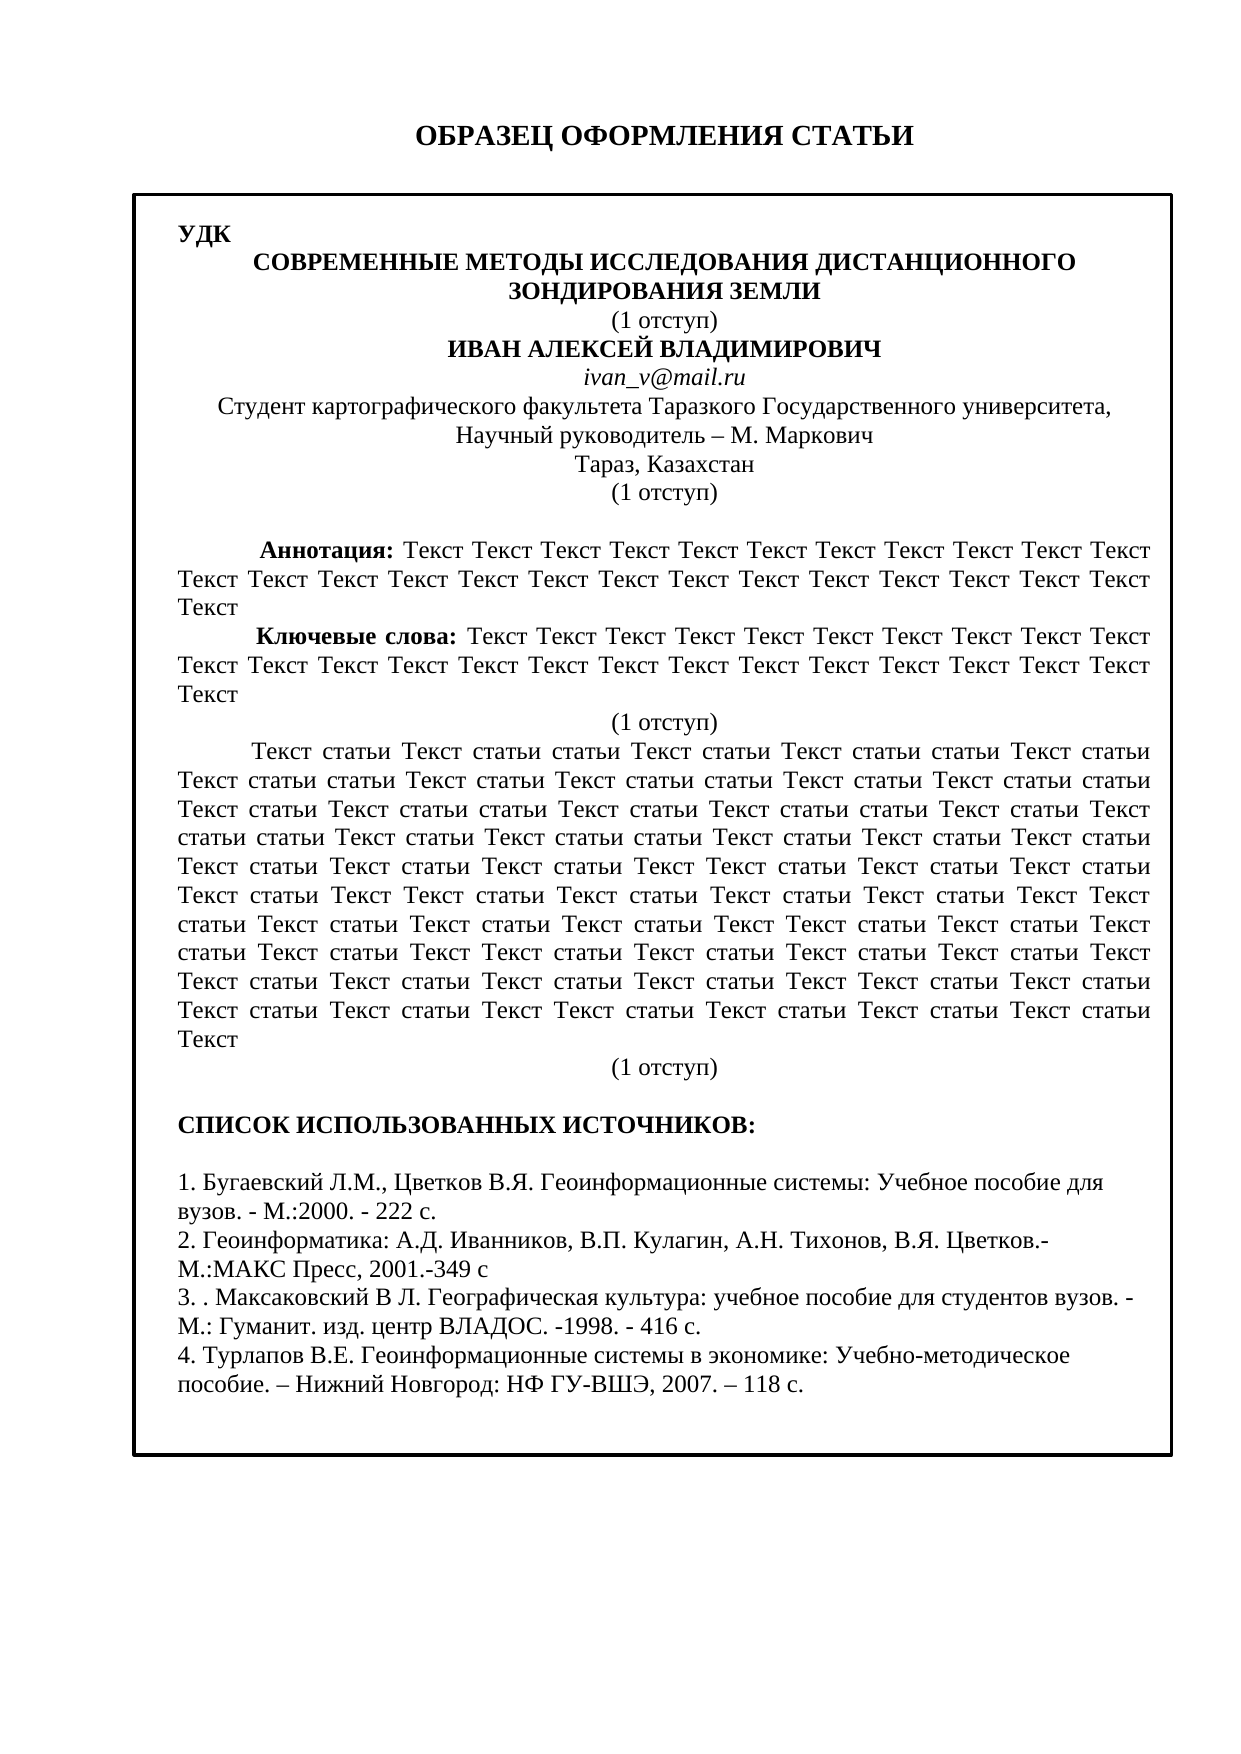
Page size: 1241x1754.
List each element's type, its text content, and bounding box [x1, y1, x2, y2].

text (1 отступ) [177, 1052, 1152, 1081]
text СОВРЕМЕННЫЕ МЕТОДЫ ИССЛЕДОВАНИЯ ДИСТАНЦИОННОГО ЗОНДИРОВАНИЯ ЗЕМЛИ [177, 247, 1152, 305]
text 4. Турлапов В.Е. Геоинформационные системы в экономике: Учебно-методическое пособие. – Нижний Новгород: НФ ГУ-ВШЭ, 2007. – 118 с. [177, 1340, 1152, 1397]
text (1 отступ) [177, 305, 1152, 334]
text Текст статьи Текст статьи статьи Текст статьи Текст статьи статьи Текст статьи Текст статьи статьи Текст статьи Текст статьи статьи Текст статьи Текст статьи статьи Текст статьи Текст статьи статьи Текст статьи Текст статьи статьи Текст статьи Текст статьи статьи Текст статьи Текст статьи статьи Текст статьи Текст статьи Текст статьи Текст статьи Текст статьи Текст статьи Текст Текст статьи Текст статьи Текст статьи Текст статьи Текст Текст статьи Текст статьи Текст статьи Текст статьи Текст Текст статьи Текст статьи Текст статьи Текст статьи Текст Текст статьи Текст статьи Текст статьи Текст статьи Текст Текст статьи Текст статьи Текст статьи Текст статьи Текст Текст статьи Текст статьи Текст статьи Текст статьи Текст Текст статьи Текст статьи Текст статьи Текст статьи Текст Текст статьи Текст статьи Текст статьи Текст статьи Текст [177, 736, 1152, 1052]
text Тараз, Казахстан [177, 449, 1152, 477]
text СПИСОК ИСПОЛЬЗОВАННЫХ ИСТОЧНИКОВ: [177, 1110, 1152, 1139]
text ОБРАЗЕЦ ОФОРМЛЕНИЯ СТАТЬИ [177, 118, 1152, 152]
text 2. Геоинформатика: А.Д. Иванников, В.П. Кулагин, А.Н. Тихонов, В.Я. Цветков.-М.:МАКС Пресс, 2001.-349 с [177, 1225, 1152, 1282]
text Ключевые слова: Текст Текст Текст Текст Текст Текст Текст Текст Текст Текст Текст Текст Текст Текст Текст Текст Текст Текст Текст Текст Текст Текст Текст Текст Текст [177, 621, 1152, 707]
text ИВАН АЛЕКСЕЙ ВЛАДИМИРОВИЧ [177, 334, 1152, 362]
text Аннотация: Текст Текст Текст Текст Текст Текст Текст Текст Текст Текст Текст Текст Текст Текст Текст Текст Текст Текст Текст Текст Текст Текст Текст Текст Текст Текст [177, 535, 1152, 621]
text 1. Бугаевский Л.М., Цветков В.Я. Геоинформационные системы: Учебное пособие для вузов. - М.:2000. - 222 с. [177, 1167, 1152, 1225]
text Студент картографического факультета Таразкого Государственного университета, [177, 391, 1152, 420]
text (1 отступ) [177, 477, 1152, 506]
text Научный руководитель – М. Маркович [177, 420, 1152, 449]
text (1 отступ) [177, 707, 1152, 736]
text УДК [177, 219, 1152, 247]
text 3. . Максаковский В Л. Географическая культура: учебное пособие для студентов вузов. - М.: Гуманит. изд. центр ВЛАДОС. -1998. - 416 с. [177, 1282, 1152, 1340]
text ivan_v@mail.ru [177, 362, 1152, 391]
